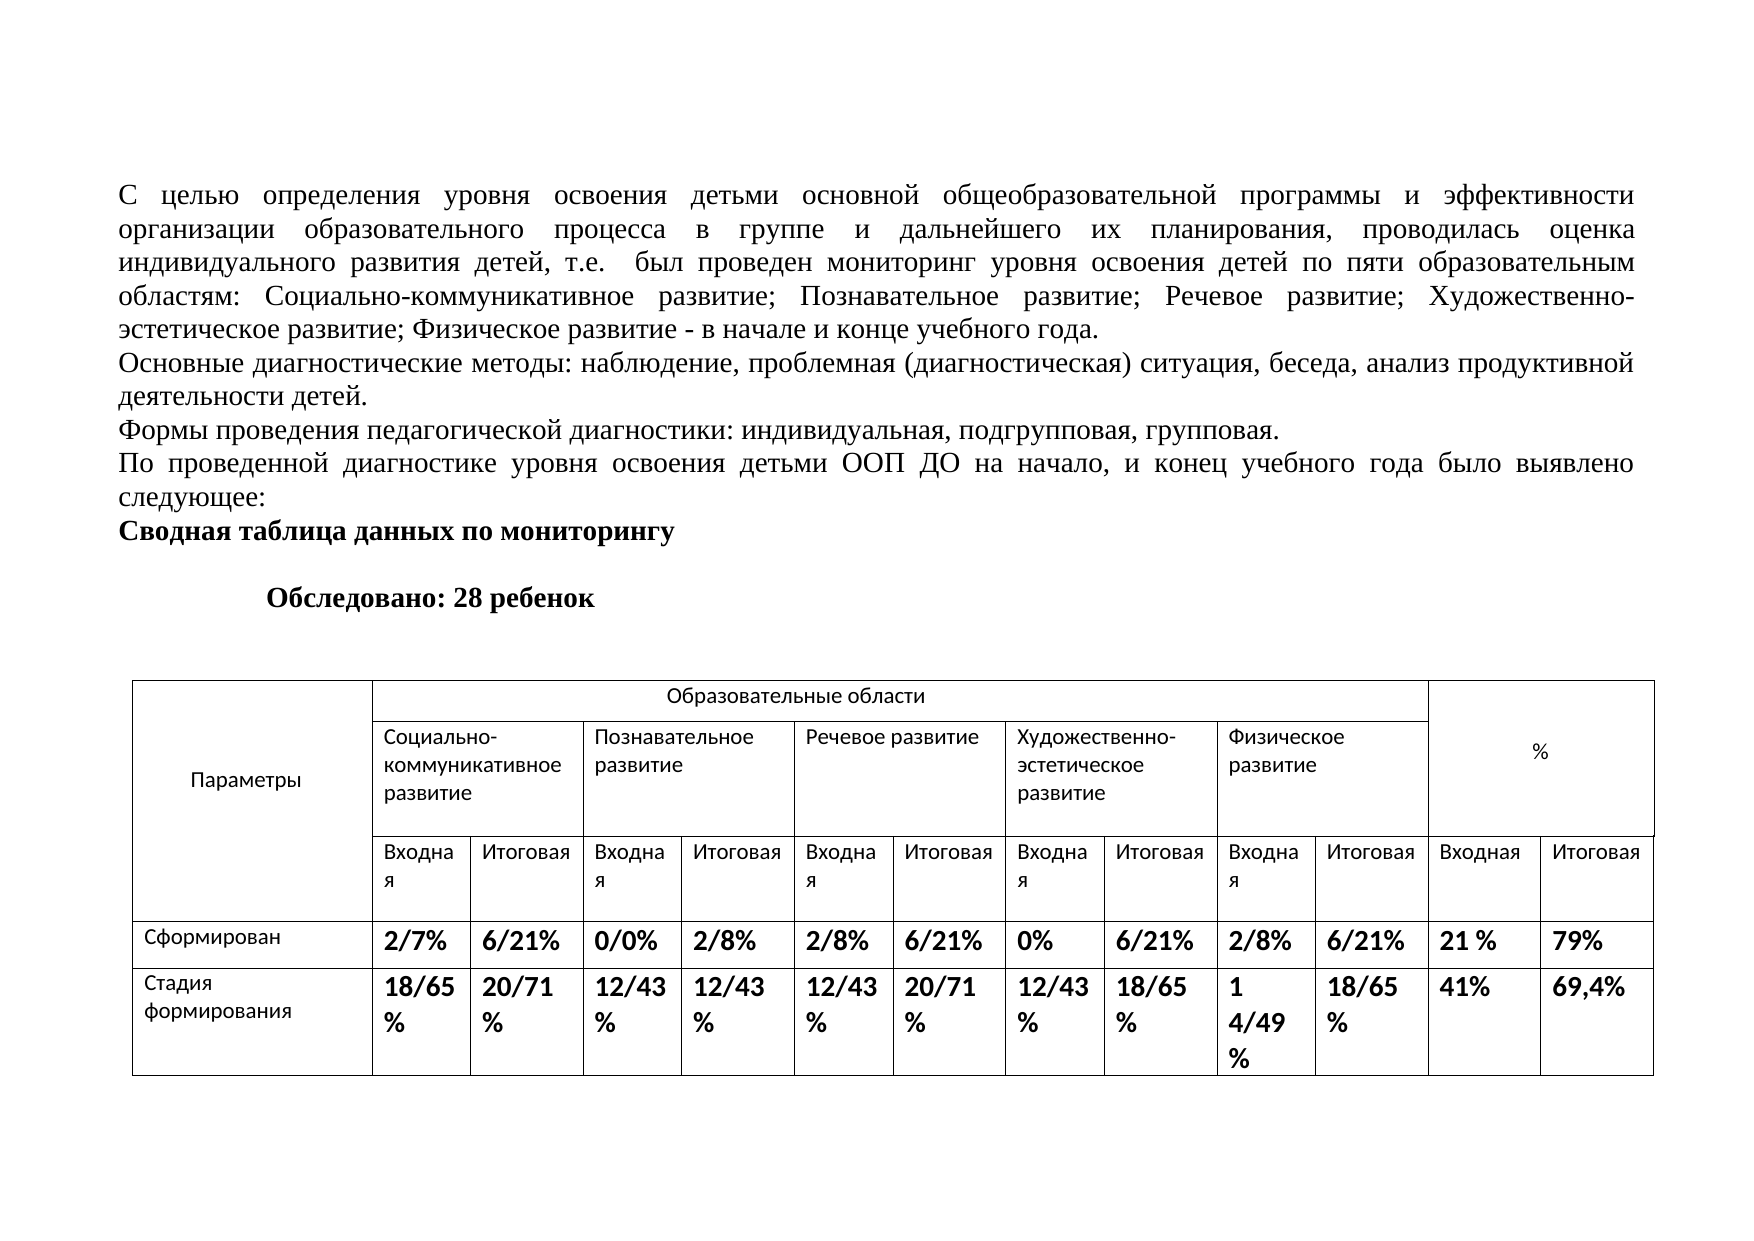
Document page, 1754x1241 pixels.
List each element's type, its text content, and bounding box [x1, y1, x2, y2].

table_cell 18/65% [373, 969, 470, 1075]
table_cell Сформирован [133, 922, 372, 967]
table_cell 0/0% [584, 922, 681, 967]
table_cell Художественно- эстетическое развитие [1006, 722, 1217, 836]
table_cell Итоговая [682, 837, 794, 921]
table_cell Физическое развитие [1218, 722, 1428, 836]
table_cell Итоговая [1316, 837, 1428, 921]
table_cell 6/21% [471, 922, 583, 967]
text Обследовано: 28 ребенок [266, 580, 1636, 613]
table_header % [1429, 681, 1654, 836]
table_cell Входная [584, 837, 681, 921]
table_cell 6/21% [1316, 922, 1428, 967]
table_cell Итоговая [471, 837, 583, 921]
table_cell 6/21% [1105, 922, 1217, 967]
table_cell Входная [795, 837, 893, 921]
text Формы проведения педагогической диагностики: индивидуальная, подгрупповая, групповая. [118, 412, 1636, 446]
table_cell Входная [1218, 837, 1315, 921]
table_cell Социально-коммуникативное развитие [373, 722, 583, 836]
table_cell Познавательное развитие [584, 722, 794, 836]
table_cell Итоговая [1541, 837, 1653, 921]
table_cell Стадия формирования [133, 969, 372, 1075]
table_cell 18/65% [1105, 969, 1217, 1075]
table_header Параметры [133, 681, 372, 921]
table_cell Входная [373, 837, 470, 921]
table_cell 21 % [1429, 922, 1540, 967]
text Основные диагностические методы: наблюдение, проблемная (диагностическая) ситуация, беседа, анализ продуктивной деятельности детей. [118, 345, 1636, 412]
table_cell 0% [1006, 922, 1104, 967]
table_cell 69,4% [1541, 969, 1653, 1075]
table_cell Входная [1429, 837, 1540, 921]
table_cell 6/21% [894, 922, 1005, 967]
table_cell 20/71% [894, 969, 1005, 1075]
table_cell 14/49% [1218, 969, 1315, 1075]
table_cell Входная [1006, 837, 1104, 921]
table_header Образовательные области [373, 681, 1428, 721]
table_cell Речевое развитие [795, 722, 1005, 836]
table_cell Итоговая [1105, 837, 1217, 921]
table_cell 12/43% [682, 969, 794, 1075]
table_cell 18/65% [1316, 969, 1428, 1075]
table_cell 79% [1541, 922, 1653, 967]
table_cell 2/7% [373, 922, 470, 967]
table_cell 12/43% [795, 969, 893, 1075]
table_cell 12/43% [1006, 969, 1104, 1075]
text Сводная таблица данных по мониторингу [118, 513, 1636, 546]
table_cell 41% [1429, 969, 1540, 1075]
table_cell 2/8% [1218, 922, 1315, 967]
table_cell 12/43% [584, 969, 681, 1075]
table_cell 2/8% [682, 922, 794, 967]
table_cell 20/71% [471, 969, 583, 1075]
table_cell 2/8% [795, 922, 893, 967]
table_cell Итоговая [894, 837, 1005, 921]
text С целью определения уровня освоения детьми основной общеобразовательной программы и эффективности организации образовательного процесса в группе и дальнейшего их планирования, проводилась оценка индивидуального развития детей, т.е. был проведен мониторинг уровня освоения детей по пяти образовательным областям: Социально-коммуникативное развитие; Познавательное развитие; Речевое развитие; Художественно-эстетическое развитие; Физическое развитие - в начале и конце учебного года. [118, 177, 1636, 345]
text По проведенной диагностике уровня освоения детьми ООП ДО на начало, и конец учебного года было выявлено следующее: [118, 446, 1636, 513]
